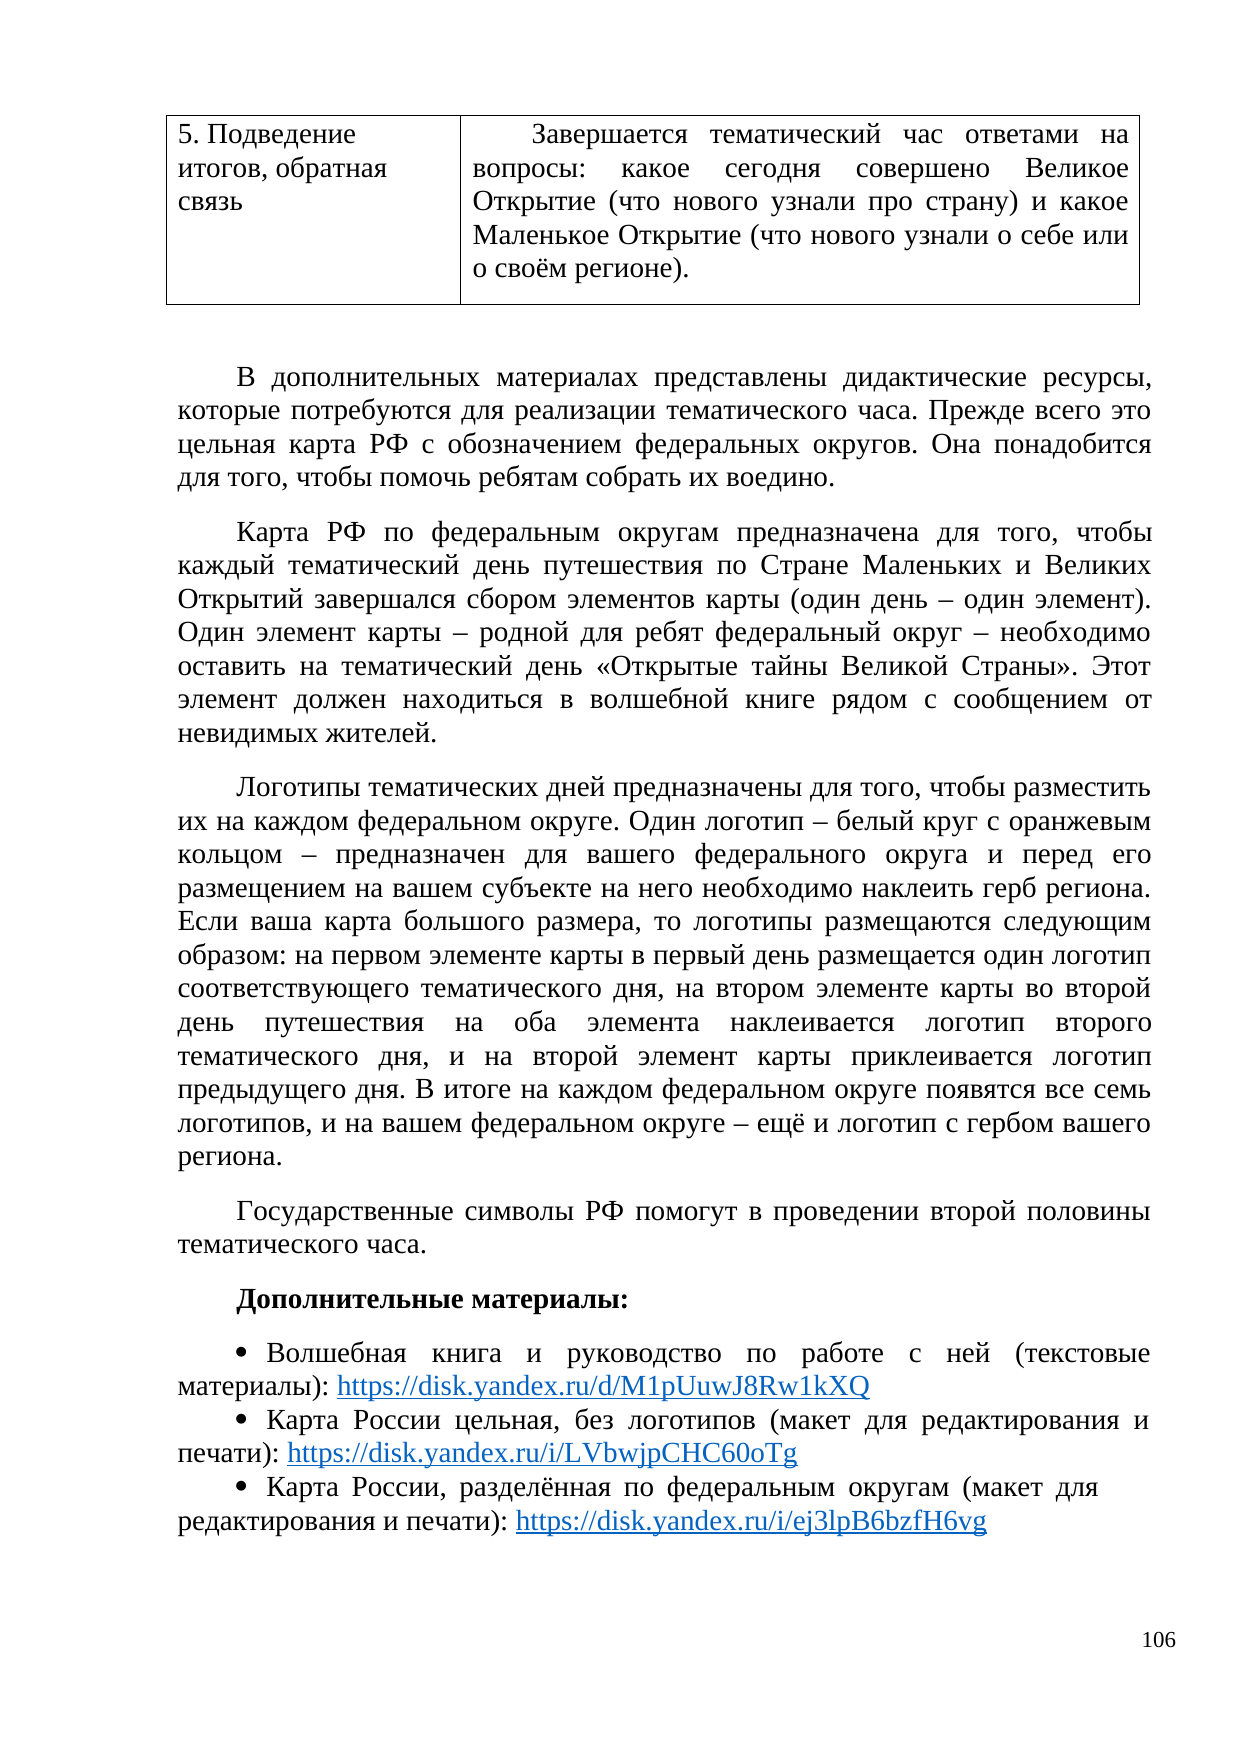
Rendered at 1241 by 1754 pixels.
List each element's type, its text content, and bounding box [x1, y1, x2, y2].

text Дополнительные материалы: [236, 1281, 1176, 1315]
list Волшебная книга и руководство по работе с ней (текстовые материалы): https://disk.yandex.ru/d/M1pUuwJ8Rw1kXQ [177, 1335, 1151, 1402]
text Карта РФ по федеральным округам предназначена для того, чтобы каждый тематический день путешествия по Стране Маленьких и Великих Открытий завершался сбором элементов карты (один день – один элемент). Один элемент карты – родной для ребят федеральный округ – необходимо оставить на тематический день «Открытые тайны Великой Страны». Этот элемент должен находиться в волшебной книге рядом с сообщением от невидимых жителей. [177, 514, 1152, 748]
table_header 5. Подведение итогов, обратная связь [167, 116, 460, 304]
table_header Завершается тематический час ответами на вопросы: какое сегодня совершено Великое Открытие (что нового узнали про страну) и какое Маленькое Открытие (что нового узнали о себе или о своём регионе). [461, 116, 1139, 304]
text Государственные символы РФ помогут в проведении второй половины тематического часа. [177, 1193, 1151, 1260]
list Карта России, разделённая по федеральным округам (макет для редактирования и печати): https://disk.yandex.ru/i/ej3lpB6bzfH6vg [177, 1469, 1152, 1536]
text В дополнительных материалах представлены дидактические ресурсы, которые потребуются для реализации тематического часа. Прежде всего это цельная карта РФ с обозначением федеральных округов. Она понадобится для того, чтобы помочь ребятам собрать их воедино. [177, 359, 1152, 493]
text Логотипы тематических дней предназначены для того, чтобы разместить их на каждом федеральном округе. Один логотип – белый круг с оранжевым кольцом – предназначен для вашего федерального округа и перед его размещением на вашем субъекте на него необходимо наклеить герб региона. Если ваша карта большого размера, то логотипы размещаются следующим образом: на первом элементе карты в первый день размещается один логотип соответствующего тематического дня, на втором элементе карты во второй день путешествия на оба элемента наклеивается логотип второго тематического дня, и на второй элемент карты приклеивается логотип предыдущего дня. В итоге на каждом федеральном округе появятся все семь логотипов, и на вашем федеральном округе – ещё и логотип с гербом вашего региона. [177, 769, 1152, 1172]
list Карта России цельная, без логотипов (макет для редактирования и печати): https://disk.yandex.ru/i/LVbwjpCHC60oTg [177, 1402, 1151, 1469]
